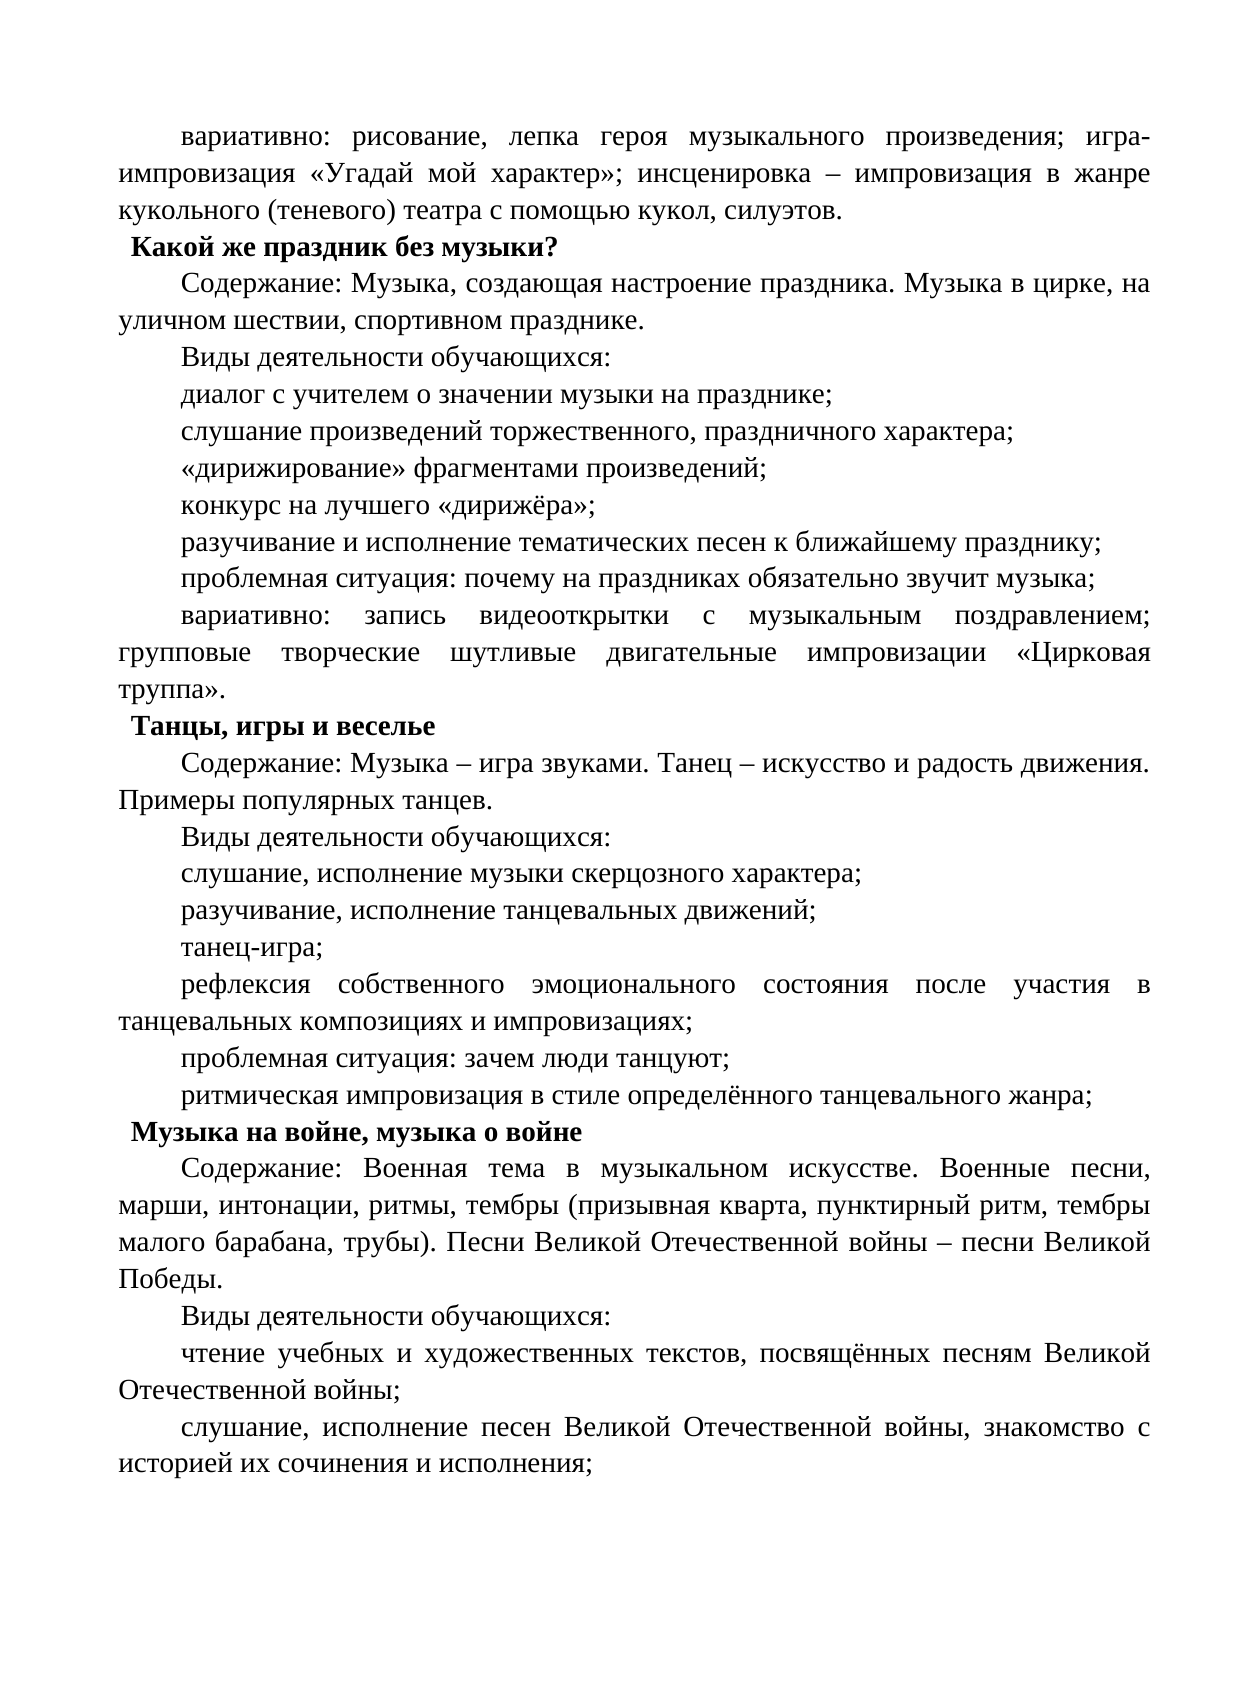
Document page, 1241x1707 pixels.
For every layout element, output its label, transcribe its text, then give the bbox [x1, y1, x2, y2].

text «дирижирование» фрагментами произведений; [118, 450, 1152, 483]
text разучивание, исполнение танцевальных движений; [118, 892, 1152, 926]
text вариативно: запись видеооткрытки с музыкальным поздравлением; групповые творческие шутливые двигательные импровизации «Цирковая труппа». [118, 597, 1152, 705]
text конкурс на лучшего «дирижёра»; [118, 487, 1152, 520]
text танец-игра; [118, 929, 1152, 963]
text рефлексия собственного эмоционального состояния после участия в танцевальных композициях и импровизациях; [118, 966, 1152, 1037]
text чтение учебных и художественных текстов, посвящённых песням Великой Отечественной войны; [118, 1335, 1152, 1405]
text вариативно: рисование, лепка героя музыкального произведения; игра-импровизация «Угадай мой характер»; инсценировка – импровизация в жанре кукольного (теневого) театра с помощью кукол, силуэтов. [118, 118, 1152, 225]
text ритмическая импровизация в стиле определённого танцевального жанра; [118, 1077, 1152, 1110]
text Содержание: Музыка – игра звуками. Танец – искусство и радость движения. Примеры популярных танцев. [118, 745, 1152, 815]
text проблемная ситуация: почему на праздниках обязательно звучит музыка; [118, 561, 1152, 594]
text Музыка на войне, музыка о войне [131, 1114, 1152, 1147]
text Танцы, игры и веселье [131, 708, 1152, 742]
text разучивание и исполнение тематических песен к ближайшему празднику; [118, 524, 1152, 557]
text Какой же праздник без музыки? [131, 229, 1152, 262]
text слушание, исполнение музыки скерцозного характера; [118, 856, 1152, 889]
text диалог с учителем о значении музыки на празднике; [118, 376, 1152, 410]
text Виды деятельности обучающихся: [118, 339, 1152, 373]
text проблемная ситуация: зачем люди танцуют; [118, 1040, 1152, 1073]
text Виды деятельности обучающихся: [118, 819, 1152, 852]
text Виды деятельности обучающихся: [118, 1298, 1152, 1332]
text слушание произведений торжественного, праздничного характера; [118, 413, 1152, 447]
text Содержание: Военная тема в музыкальном искусстве. Военные песни, марши, интонации, ритмы, тембры (призывная кварта, пунктирный ритм, тембры малого барабана, трубы). Песни Великой Отечественной войны – песни Великой Победы. [118, 1151, 1152, 1295]
text Содержание: Музыка, создающая настроение праздника. Музыка в цирке, на уличном шествии, спортивном празднике. [118, 266, 1152, 336]
text слушание, исполнение песен Великой Отечественной войны, знакомство с историей их сочинения и исполнения; [118, 1409, 1152, 1479]
